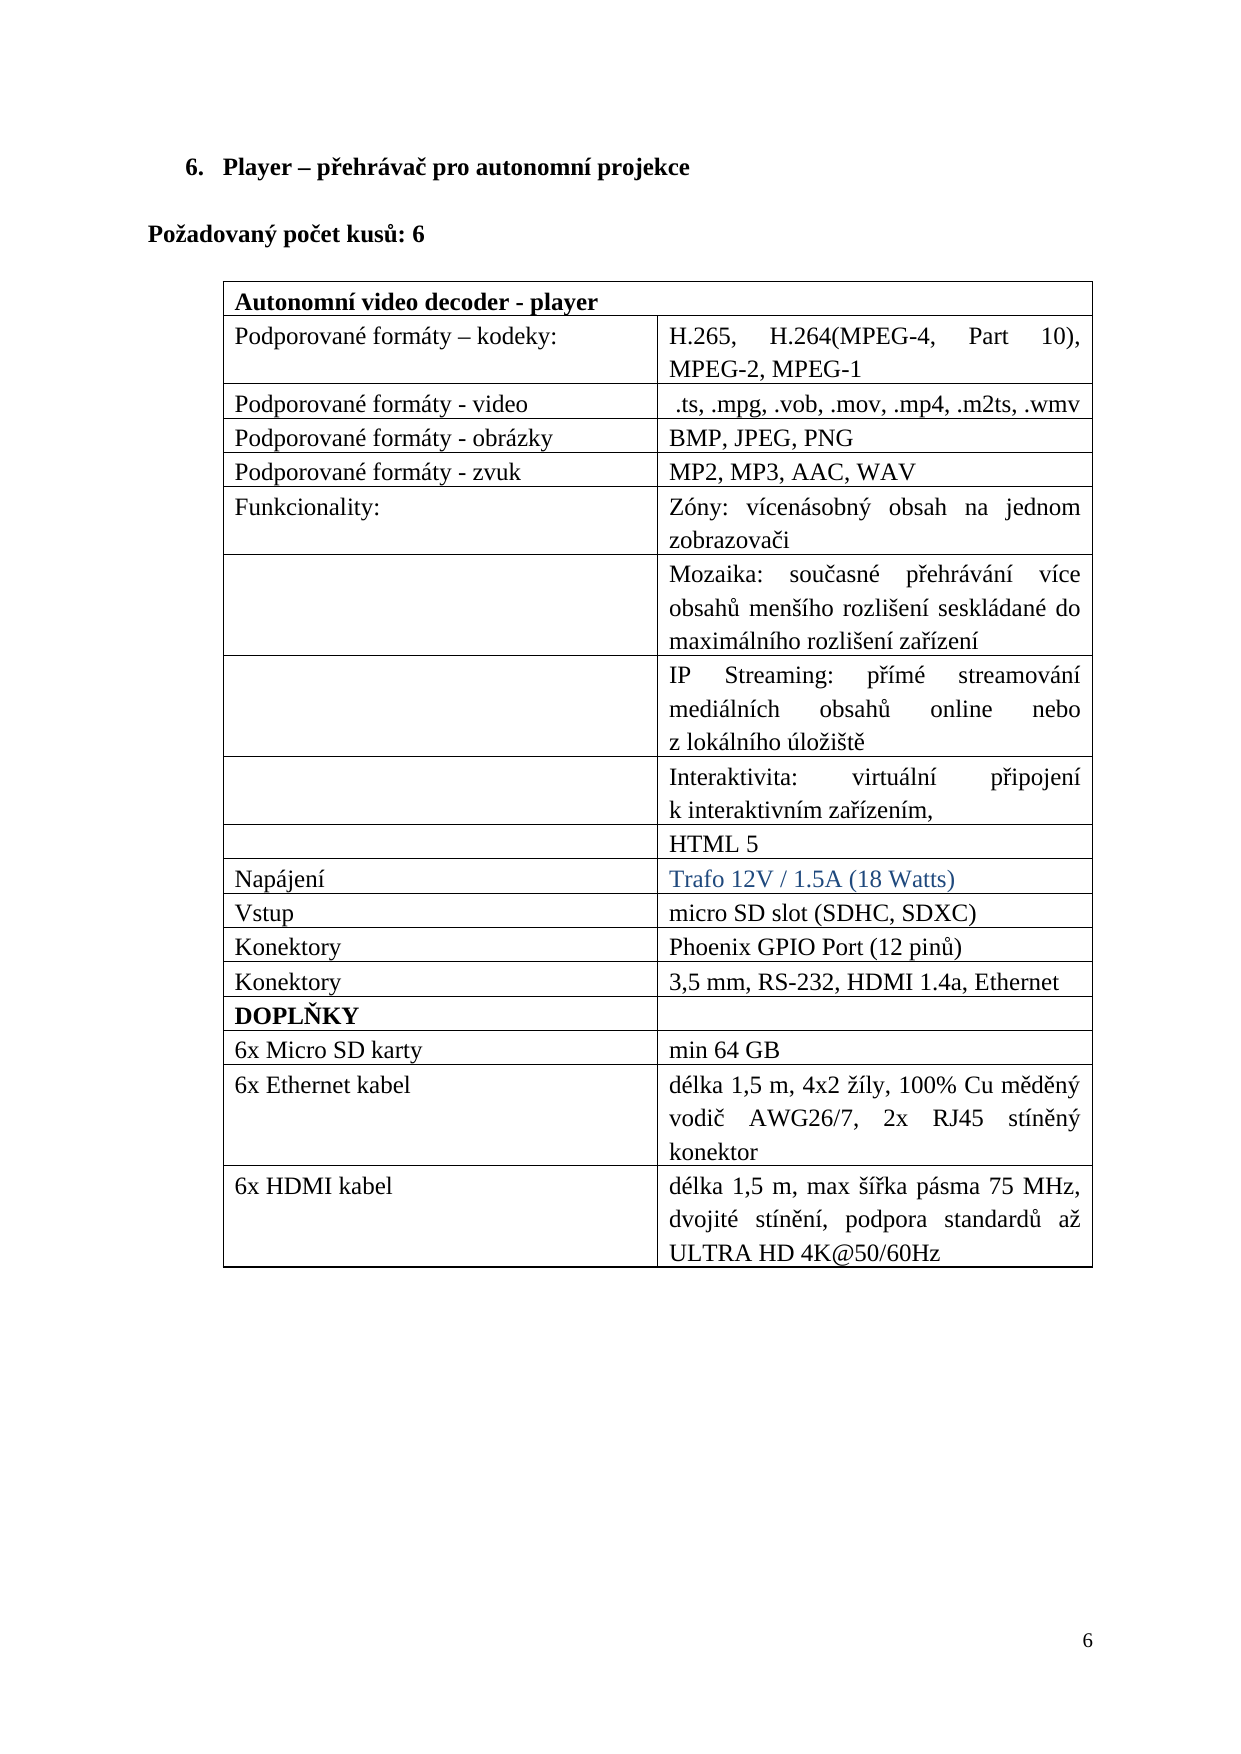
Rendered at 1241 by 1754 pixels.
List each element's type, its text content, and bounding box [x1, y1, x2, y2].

list Player – přehrávač pro autonomní projekce [185, 148, 1093, 181]
table_cell [224, 825, 657, 858]
table_cell min 64 GB [658, 1031, 1092, 1064]
table_cell H.265, H.264(MPEG-4, Part 10), MPEG-2, MPEG-1 [658, 316, 1092, 383]
table_cell Podporované formáty – kodeky: [224, 316, 657, 383]
table_cell 6x Micro SD karty [224, 1031, 657, 1064]
table_cell Zóny: vícenásobný obsah na jednom zobrazovači [658, 487, 1092, 554]
table_cell Funkcionality: [224, 487, 657, 554]
table_cell Podporované formáty - obrázky [224, 419, 657, 452]
list Požadovaný počet kusů: 6 [148, 214, 1093, 248]
table_cell [658, 997, 1092, 1030]
table_cell Napájení [224, 859, 657, 892]
table_cell .ts, .mpg, .vob, .mov, .mp4, .m2ts, .wmv [658, 384, 1092, 417]
table_cell HTML 5 [658, 825, 1092, 858]
table_header Autonomní video decoder - player [224, 282, 1092, 315]
table_cell Podporované formáty - video [224, 384, 657, 417]
table_cell 6x Ethernet kabel [224, 1065, 657, 1165]
table_cell délka 1,5 m, max šířka pásma 75 MHz, dvojité stínění, podpora standardů až ULTRA HD 4K@50/60Hz [658, 1166, 1092, 1266]
table_cell 3,5 mm, RS-232, HDMI 1.4a, Ethernet [658, 962, 1092, 996]
table_cell BMP, JPEG, PNG [658, 419, 1092, 452]
table_cell micro SD slot (SDHC, SDXC) [658, 894, 1092, 927]
table_cell DOPLŇKY [224, 997, 657, 1030]
table_cell Phoenix GPIO Port (12 pinů) [658, 928, 1092, 961]
table_cell Podporované formáty - zvuk [224, 453, 657, 486]
table_cell [224, 555, 657, 655]
table_cell Interaktivita: virtuální připojení k interaktivním zařízením, [658, 757, 1092, 824]
table_cell MP2, MP3, AAC, WAV [658, 453, 1092, 486]
table_cell 6x HDMI kabel [224, 1166, 657, 1266]
table_cell Konektory [224, 928, 657, 961]
table_cell Konektory [224, 962, 657, 996]
table_cell Mozaika: současné přehrávání více obsahů menšího rozlišení seskládané do maximálního rozlišení zařízení [658, 555, 1092, 655]
table_cell Trafo 12V / 1.5A (18 Watts) [658, 859, 1092, 892]
table_cell [224, 656, 657, 756]
table_cell Vstup [224, 894, 657, 927]
table_cell IP Streaming: přímé streamování mediálních obsahů online nebo z lokálního úložiště [658, 656, 1092, 756]
table_cell délka 1,5 m, 4x2 žíly, 100% Cu měděný vodič AWG26/7, 2x RJ45 stíněný konektor [658, 1065, 1092, 1165]
table_cell [224, 757, 657, 824]
